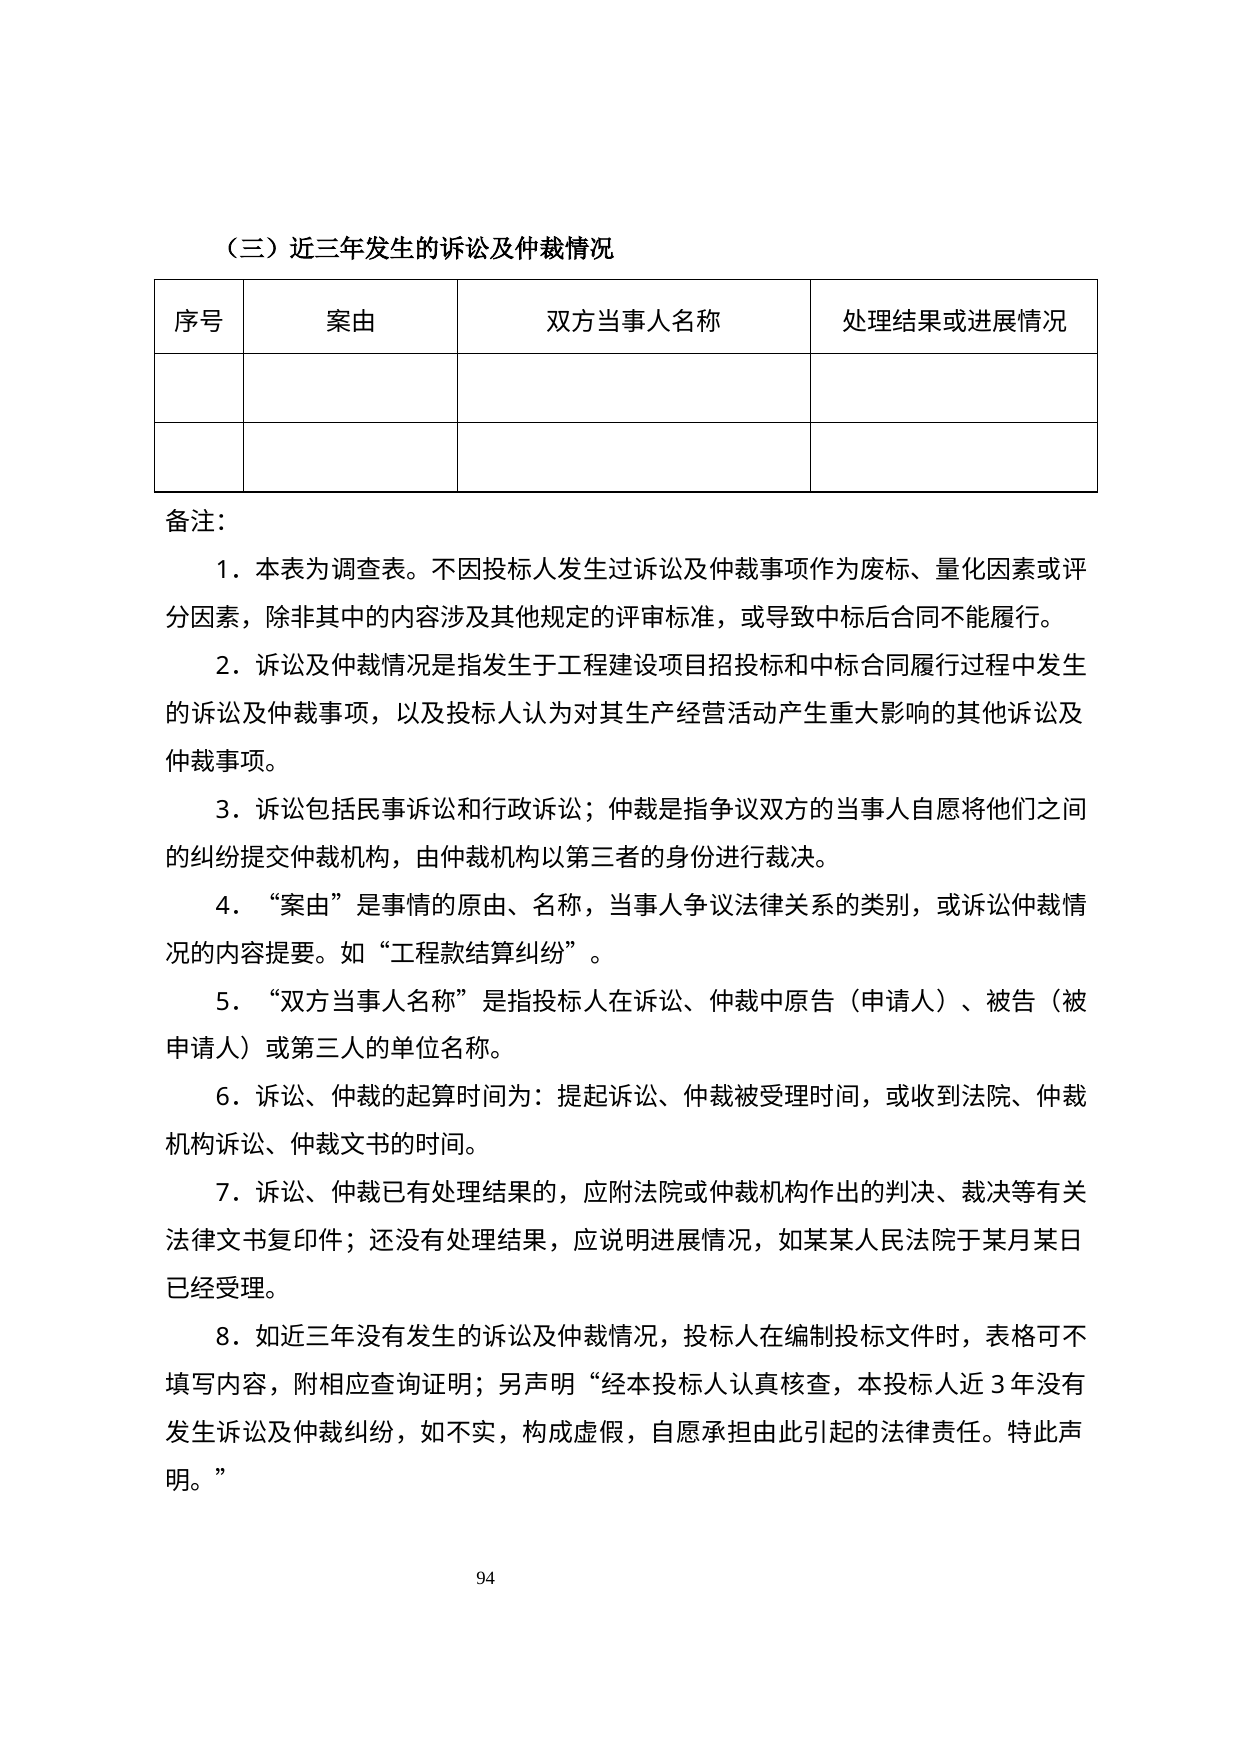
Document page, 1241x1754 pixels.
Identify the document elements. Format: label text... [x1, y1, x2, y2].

text 6．诉讼、仲裁的起算时间为：提起诉讼、仲裁被受理时间，或收到法院、仲裁机构诉讼、仲裁文书的时间。 [165, 1067, 1087, 1163]
text 2．诉讼及仲裁情况是指发生于工程建设项目招投标和中标合同履行过程中发生的诉讼及仲裁事项，以及投标人认为对其生产经营活动产生重大影响的其他诉讼及仲裁事项。 [165, 636, 1087, 780]
table_cell [244, 354, 457, 422]
table_cell [458, 423, 810, 491]
table_cell [811, 354, 1097, 422]
table_header 序号 [155, 280, 243, 353]
table_header 处理结果或进展情况 [811, 280, 1097, 353]
table_cell [244, 423, 457, 491]
text 3．诉讼包括民事诉讼和行政诉讼；仲裁是指争议双方的当事人自愿将他们之间的纠纷提交仲裁机构，由仲裁机构以第三者的身份进行裁决。 [165, 780, 1087, 876]
text （三）近三年发生的诉讼及仲裁情况 [165, 218, 1087, 266]
table_header 案由 [244, 280, 457, 353]
text 1．本表为调查表。不因投标人发生过诉讼及仲裁事项作为废标、量化因素或评分因素，除非其中的内容涉及其他规定的评审标准，或导致中标后合同不能履行。 [165, 540, 1087, 636]
text 备注： [165, 493, 1087, 540]
text 8．如近三年没有发生的诉讼及仲裁情况，投标人在编制投标文件时，表格可不填写内容，附相应查询证明；另声明“经本投标人认真核查，本投标人近3年没有发生诉讼及仲裁纠纷，如不实，构成虚假，自愿承担由此引起的法律责任。特此声明。” [165, 1307, 1087, 1499]
text 4．“案由”是事情的原由、名称，当事人争议法律关系的类别，或诉讼仲裁情况的内容提要。如“工程款结算纠纷”。 [165, 876, 1087, 972]
table_cell [811, 423, 1097, 491]
table_cell [458, 354, 810, 422]
table_cell [155, 423, 243, 491]
text 7．诉讼、仲裁已有处理结果的，应附法院或仲裁机构作出的判决、裁决等有关法律文书复印件；还没有处理结果，应说明进展情况，如某某人民法院于某月某日已经受理。 [165, 1163, 1087, 1307]
table_header 双方当事人名称 [458, 280, 810, 353]
table_cell [155, 354, 243, 422]
text 5．“双方当事人名称”是指投标人在诉讼、仲裁中原告（申请人）、被告（被申请人）或第三人的单位名称。 [165, 972, 1087, 1067]
